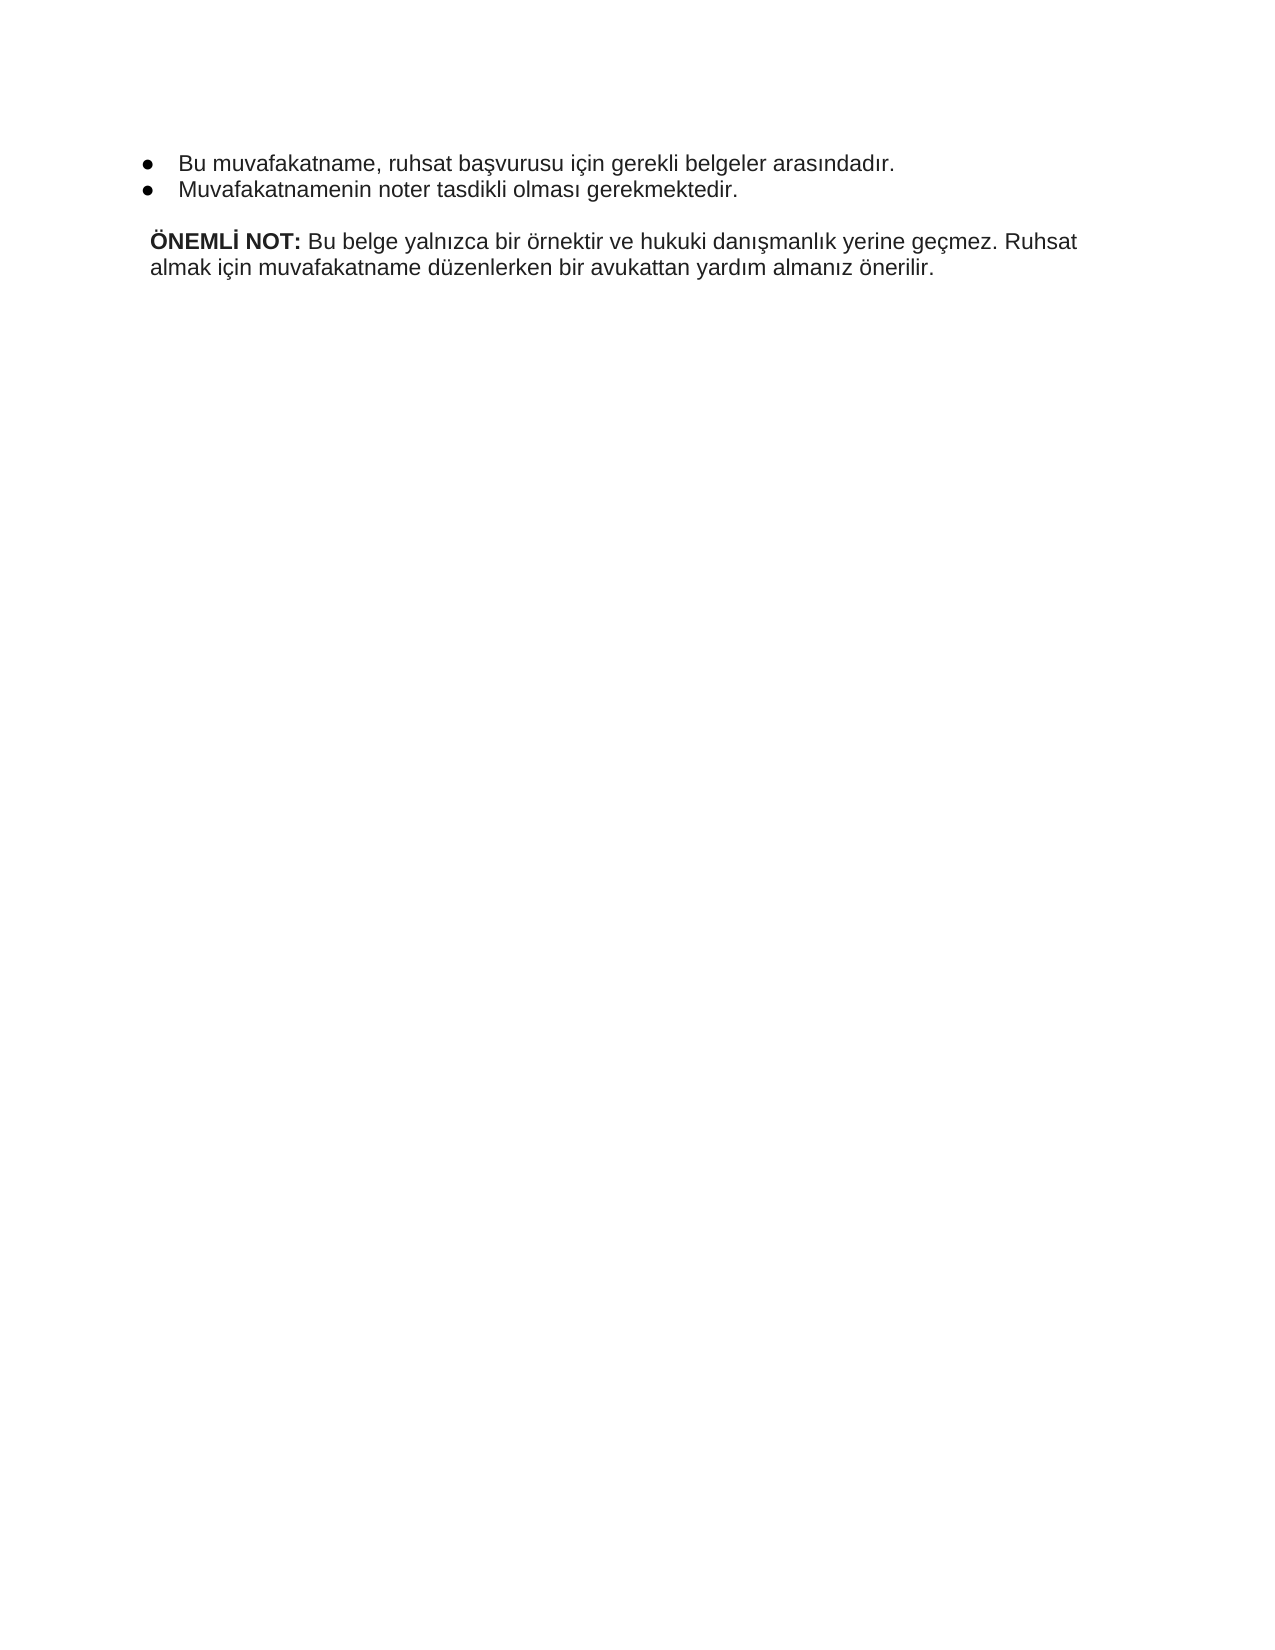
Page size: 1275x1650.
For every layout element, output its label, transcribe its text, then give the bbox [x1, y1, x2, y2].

text ÖNEMLİ NOT: Bu belge yalnızca bir örnektir ve hukuki danışmanlık yerine geçmez. Ruhsat almak için muvafakatname düzenlerken bir avukattan yardım almanız önerilir. [150, 228, 1125, 280]
list Bu muvafakatname, ruhsat başvurusu için gerekli belgeler arasındadır. [141, 150, 1125, 176]
list Muvafakatnamenin noter tasdikli olması gerekmektedir. [141, 176, 1125, 203]
